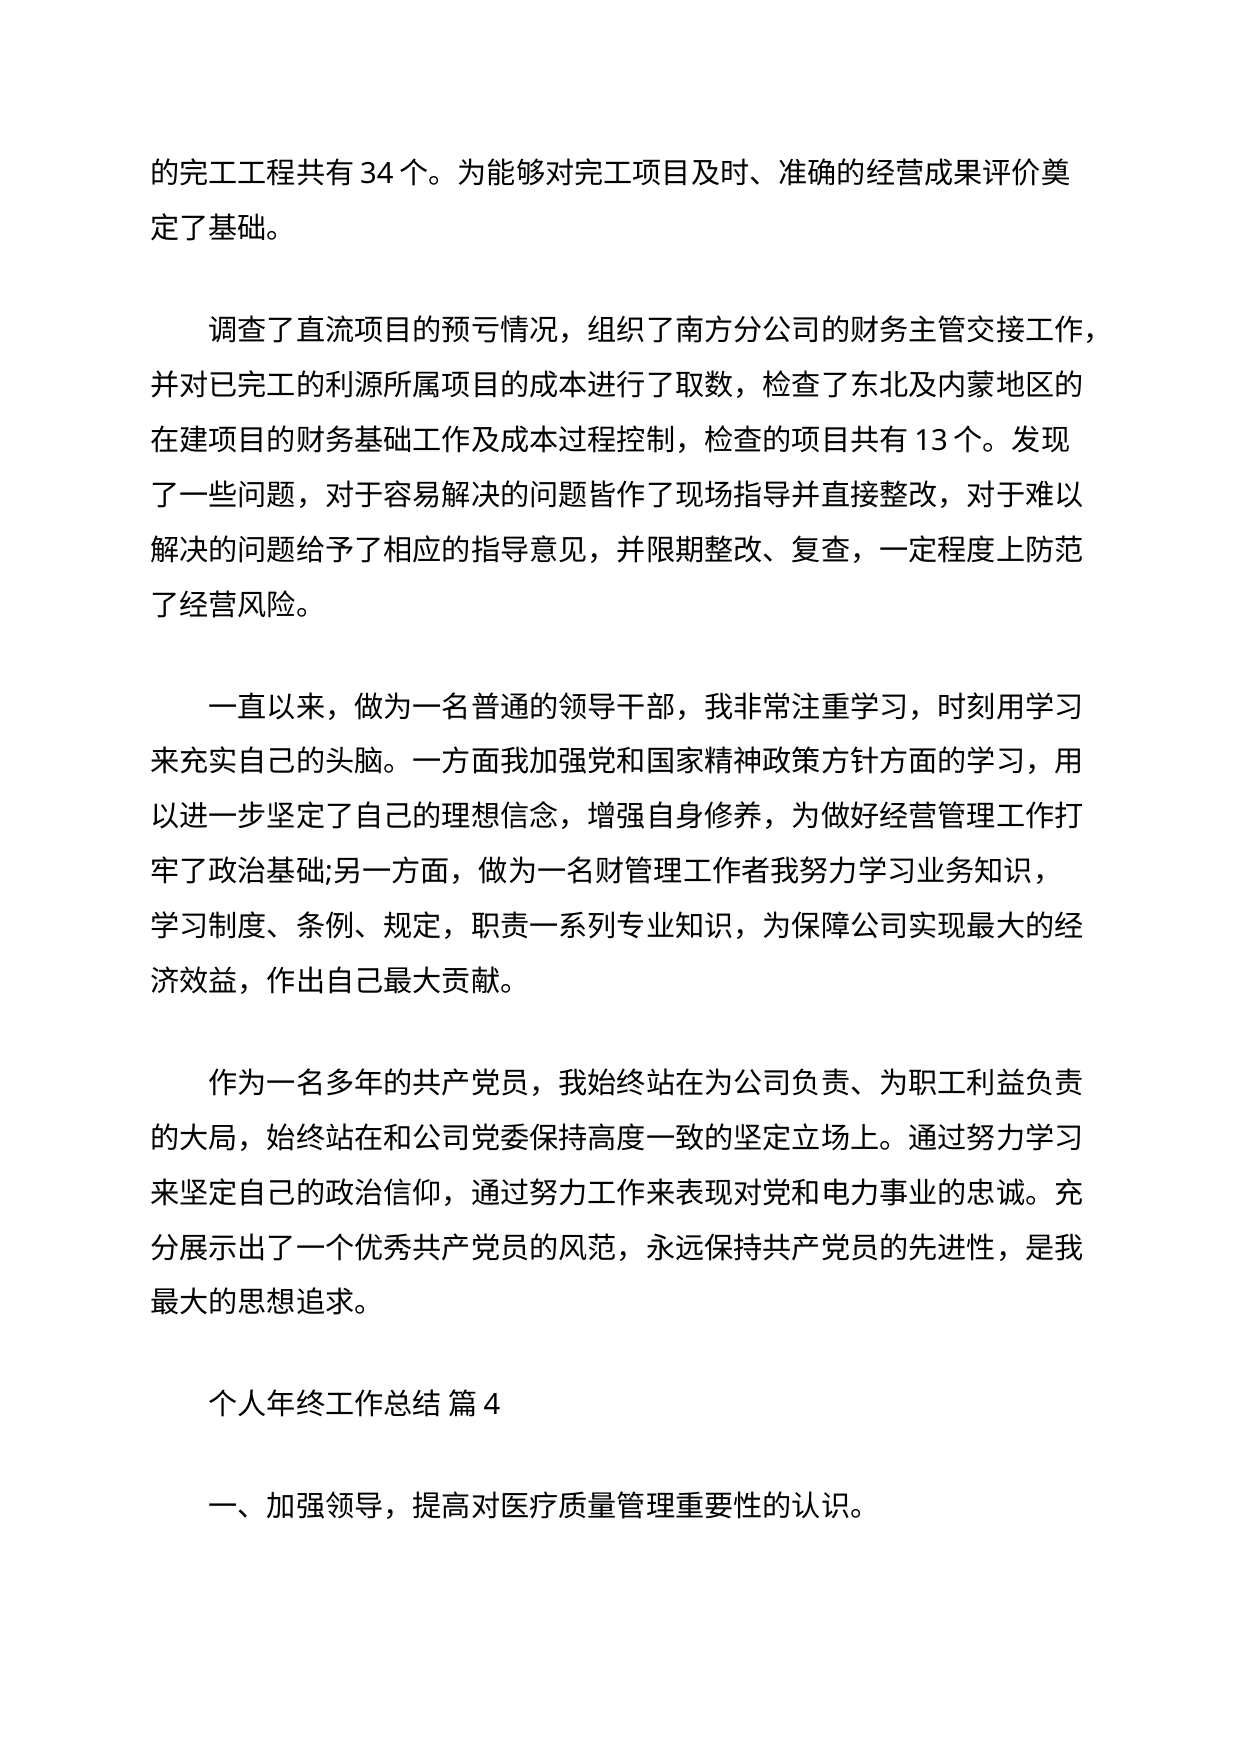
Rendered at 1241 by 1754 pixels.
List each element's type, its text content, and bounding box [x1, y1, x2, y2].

text 调查了直流项目的预亏情况，组织了南方分公司的财务主管交接工作，并对已完工的利源所属项目的成本进行了取数，检查了东北及内蒙地区的在建项目的财务基础工作及成本过程控制，检查的项目共有13个。发现了一些问题，对于容易解决的问题皆作了现场指导并直接整改，对于难以解决的问题给予了相应的指导意见，并限期整改、复查，一定程度上防范了经营风险。 [150, 307, 1090, 624]
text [150, 150, 1090, 247]
text 个人年终工作总结 篇4 [150, 1381, 1090, 1423]
text 一、加强领导，提高对医疗质量管理重要性的认识。 [150, 1483, 1090, 1525]
text 作为一名多年的共产党员，我始终站在为公司负责、为职工利益负责的大局，始终站在和公司党委保持高度一致的坚定立场上。通过努力学习来坚定自己的政治信仰，通过努力工作来表现对党和电力事业的忠诚。充分展示出了一个优秀共产党员的风范，永远保持共产党员的先进性，是我最大的思想追求。 [150, 1059, 1090, 1321]
text 一直以来，做为一名普通的领导干部，我非常注重学习，时刻用学习来充实自己的头脑。一方面我加强党和国家精神政策方针方面的学习，用以进一步坚定了自己的理想信念，增强自身修养，为做好经营管理工作打牢了政治基础;另一方面，做为一名财管理工作者我努力学习业务知识，学习制度、条例、规定，职责一系列专业知识，为保障公司实现最大的经济效益，作出自己最大贡献。 [150, 683, 1090, 1000]
